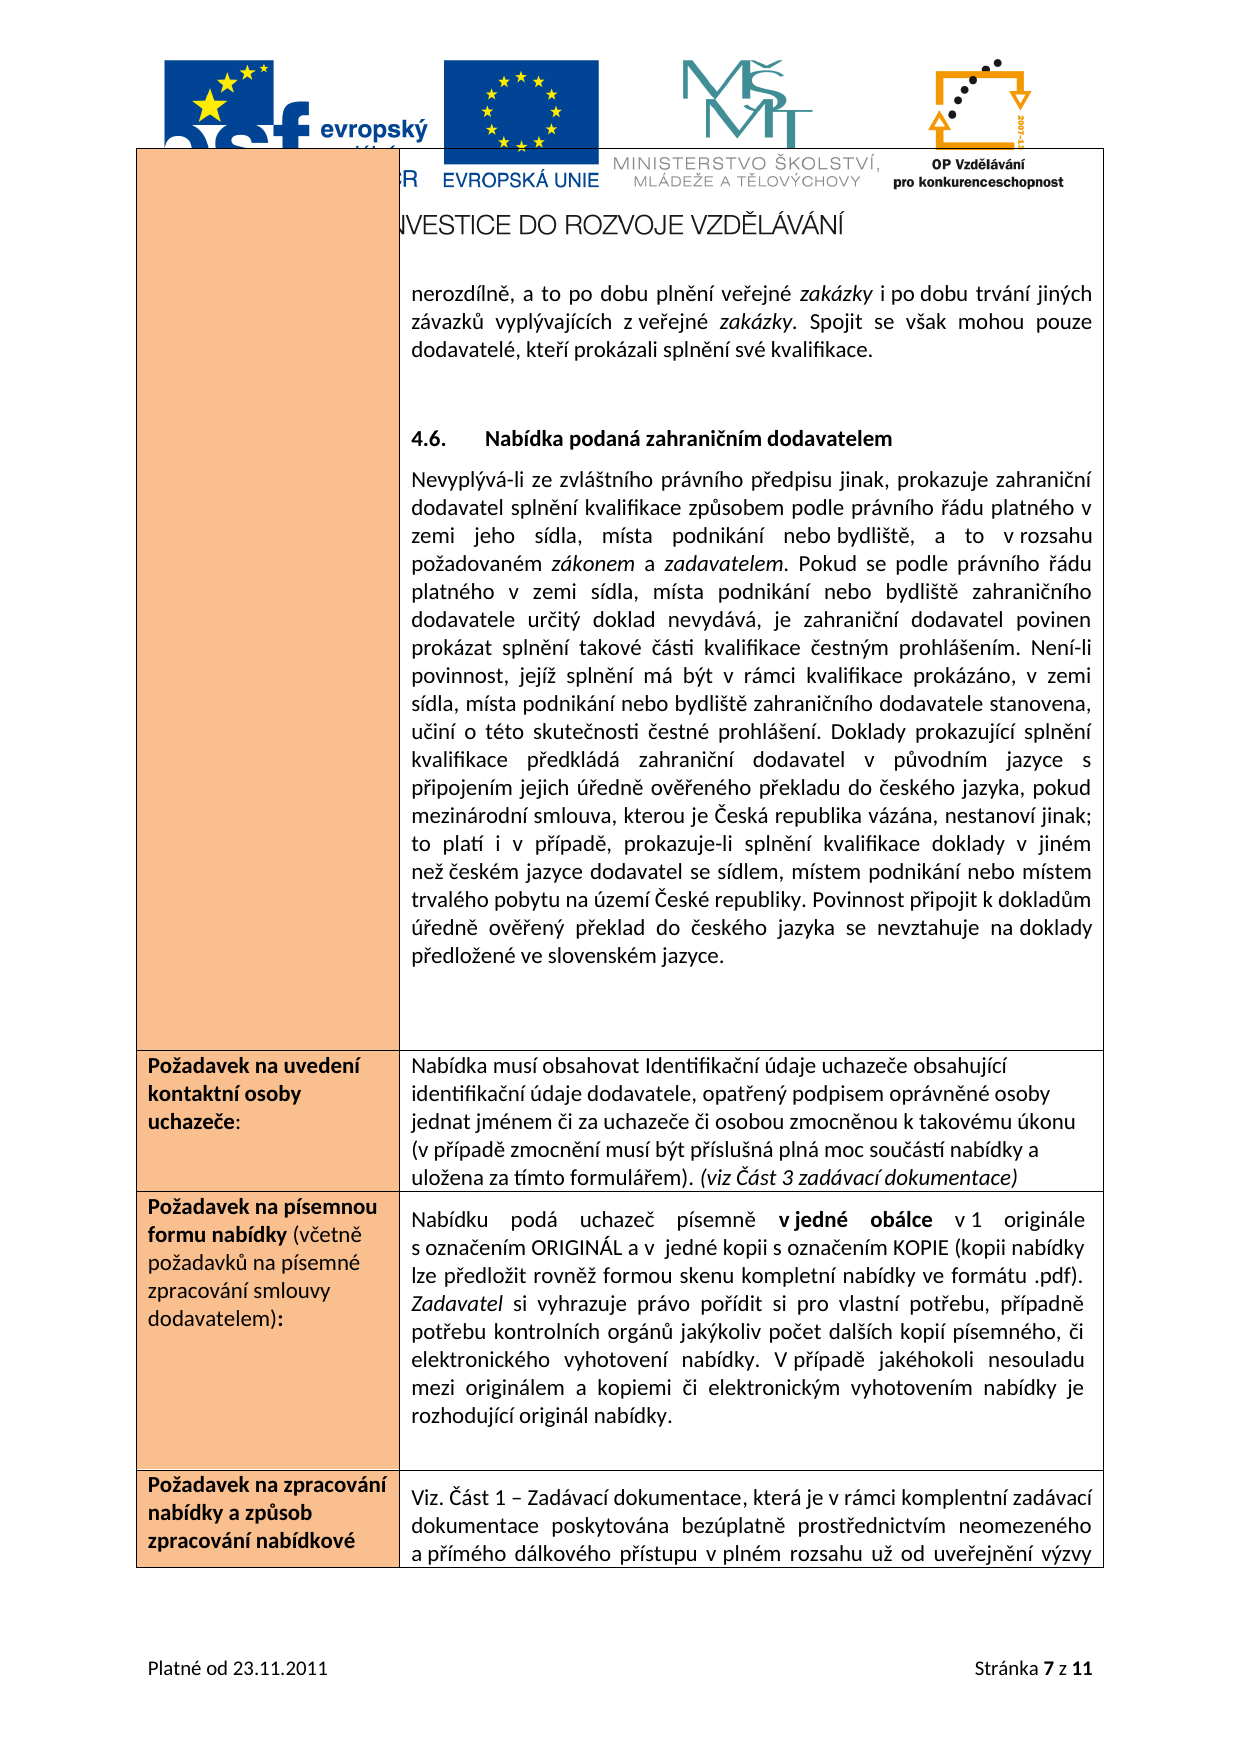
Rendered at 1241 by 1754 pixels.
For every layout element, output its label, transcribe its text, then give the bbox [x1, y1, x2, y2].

table_cell Nabídka musí obsahovat Identifikační údaje uchazeče obsahující identifikační údaje dodavatele, opatřený podpisem oprávněné osoby jednat jménem či za uchazeče či osobou zmocněnou k takovému úkonu (v případě zmocnění musí být příslušná plná moc součástí nabídky a uložena za tímto formulářem). (viz Část 3 zadávací dokumentace) [400, 1051, 1103, 1191]
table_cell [137, 1471, 399, 1567]
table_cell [400, 149, 1103, 1050]
table_cell Nabídku podá uchazeč písemně v jedné obálce v 1 originále s označením ORIGINÁL a v jedné kopii s označením KOPIE (kopii nabídky lze předložit rovněž formou skenu kompletní nabídky ve formátu .pdf). Zadavatel si vyhrazuje právo pořídit si pro vlastní potřebu, případně potřebu kontrolních orgánů jakýkoliv počet dalších kopií písemného, či elektronického vyhotovení nabídky. V případě jakéhokoli nesouladu mezi originálem a kopiemi či elektronickým vyhotovením nabídky je rozhodující originál nabídky. [400, 1192, 1103, 1469]
table_cell Požadavek na písemnou formu nabídky (včetně požadavků na písemné zpracování smlouvy dodavatelem): [137, 1192, 399, 1469]
table_cell Požadavek na uvedení kontaktní osoby uchazeče: [137, 1051, 399, 1191]
picture [116, 20, 1125, 267]
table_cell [137, 149, 399, 1050]
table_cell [400, 1471, 1103, 1567]
